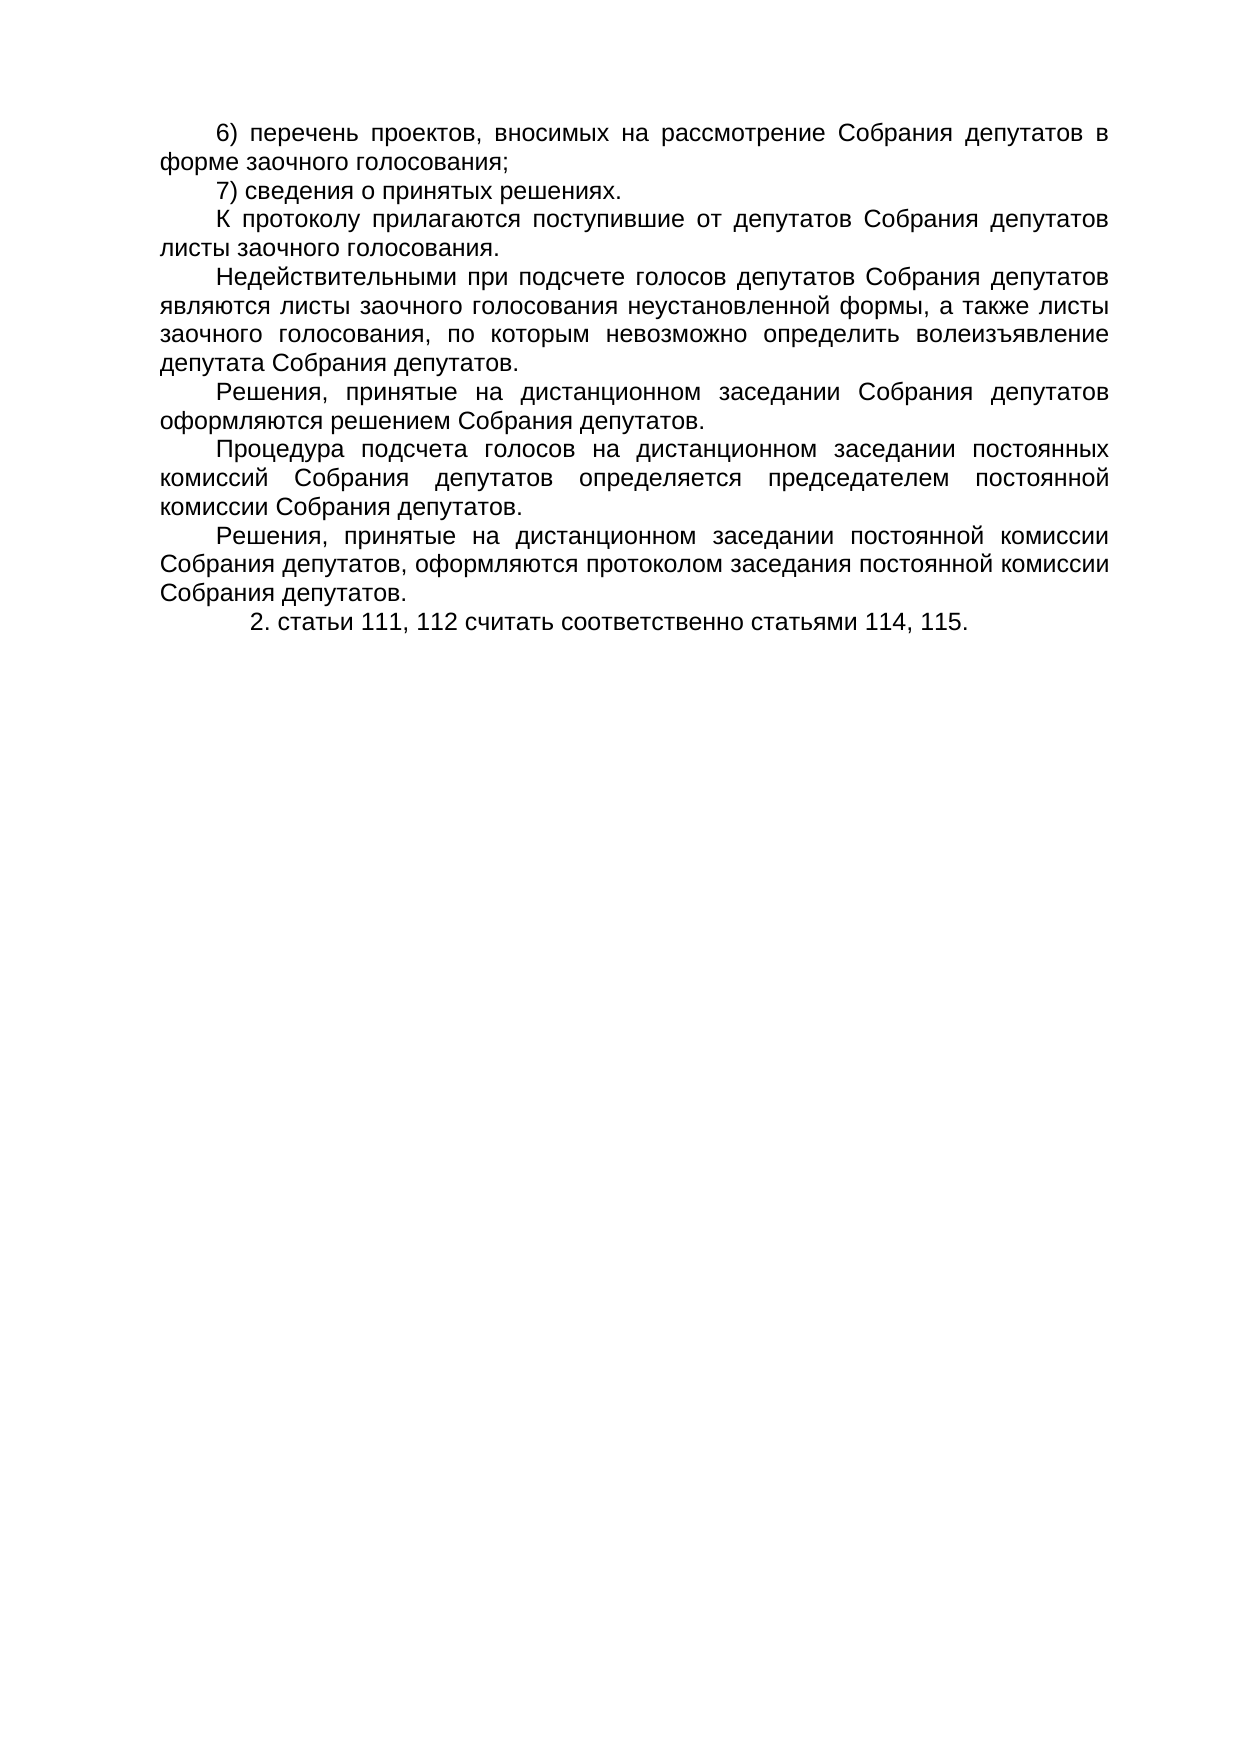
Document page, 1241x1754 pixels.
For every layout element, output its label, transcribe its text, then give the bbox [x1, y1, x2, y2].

text 6) перечень проектов, вносимых на рассмотрение Собрания депутатов в форме заочного голосования; [159, 118, 1110, 176]
text Недействительными при подсчете голосов депутатов Собрания депутатов являются листы заочного голосования неустановленной формы, а также листы заочного голосования, по которым невозможно определить волеизъявление депутата Собрания депутатов. [159, 262, 1110, 377]
text 2. статьи 111, 112 считать соответственно статьями 114, 115. [159, 607, 1110, 636]
text К протоколу прилагаются поступившие от депутатов Собрания депутатов листы заочного голосования. [159, 204, 1110, 262]
text 7) сведения о принятых решениях. [159, 176, 1110, 204]
text Процедура подсчета голосов на дистанционном заседании постоянных комиссий Собрания депутатов определяется председателем постоянной комиссии Собрания депутатов. [159, 434, 1110, 521]
text Решения, принятые на дистанционном заседании постоянной комиссии Собрания депутатов, оформляются протоколом заседания постоянной комиссии Собрания депутатов. [159, 521, 1110, 607]
text Решения, принятые на дистанционном заседании Собрания депутатов оформляются решением Собрания депутатов. [159, 377, 1110, 434]
